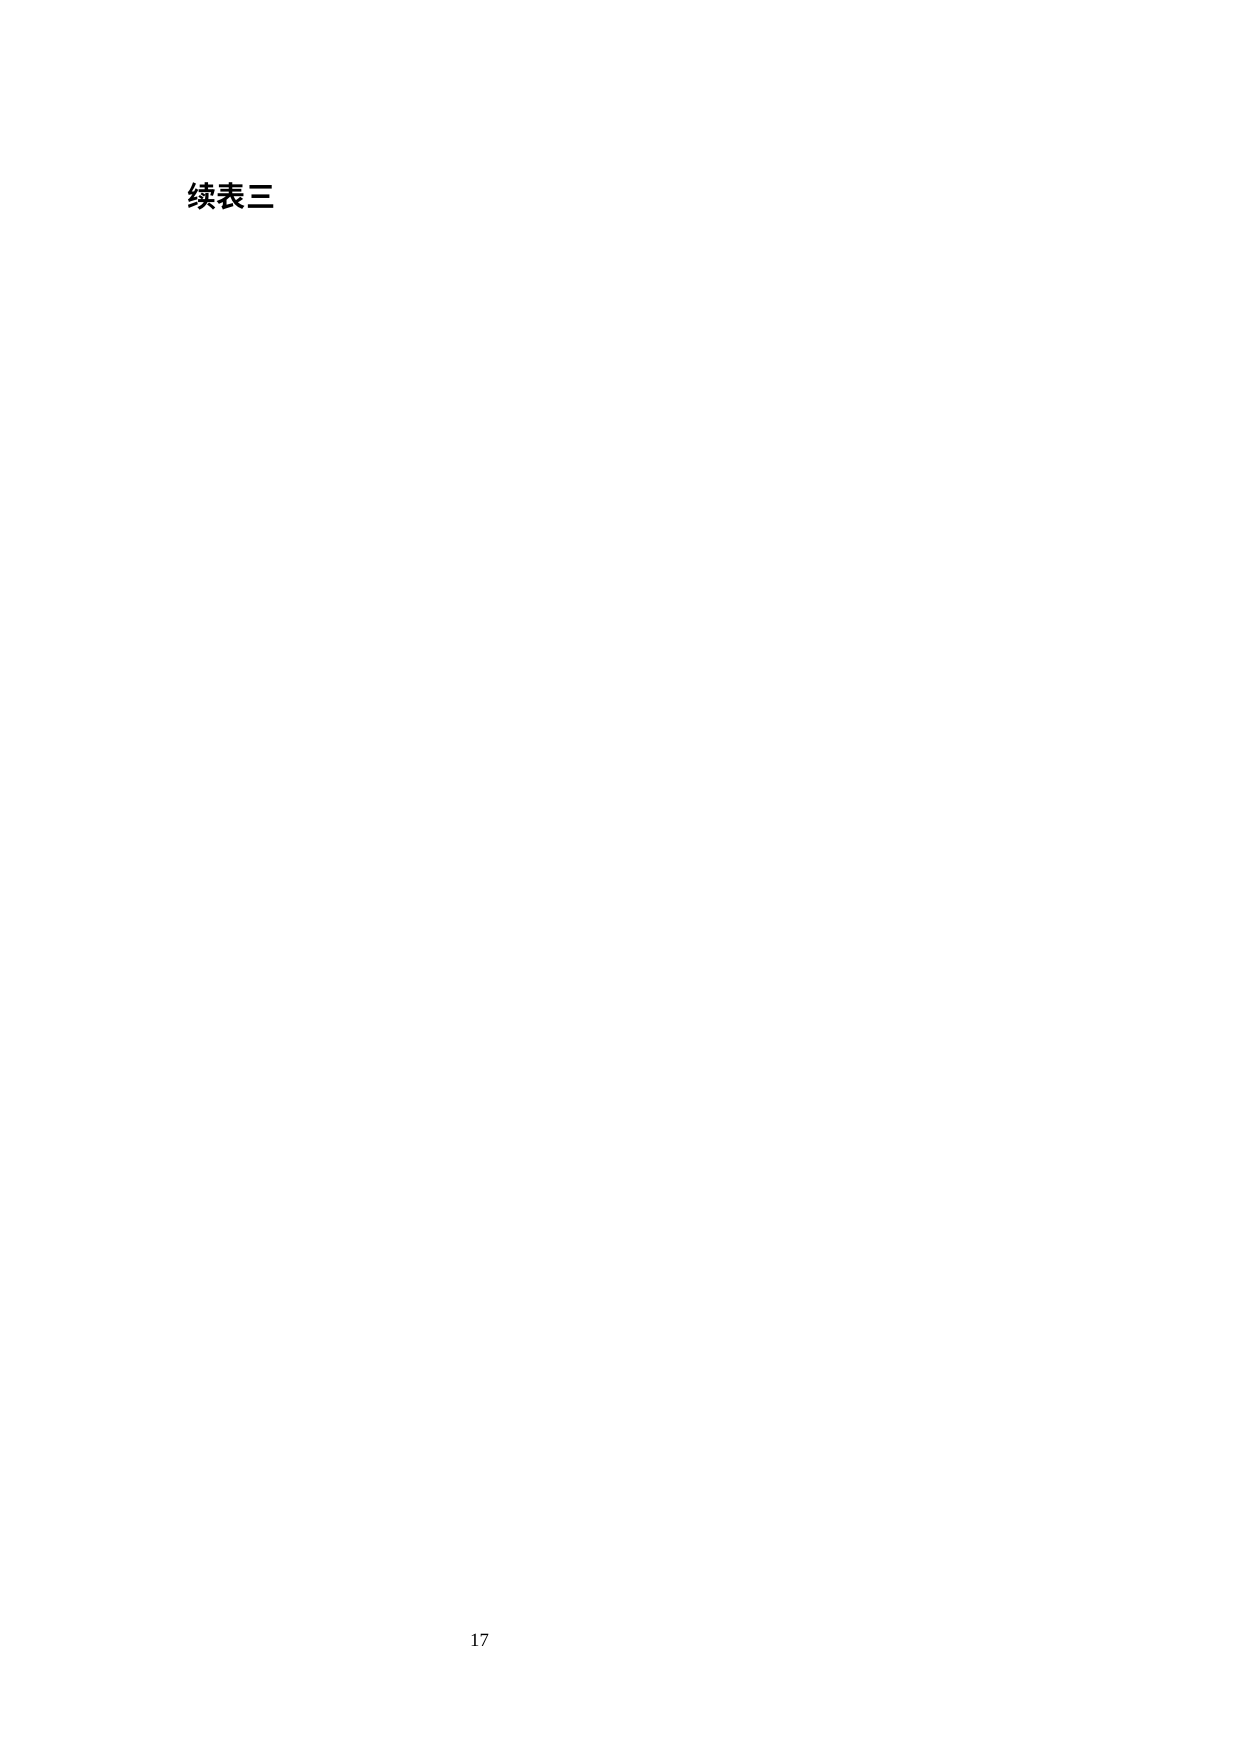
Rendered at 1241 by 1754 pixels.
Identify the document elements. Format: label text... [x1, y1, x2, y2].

text 续表三 [187, 162, 1053, 227]
